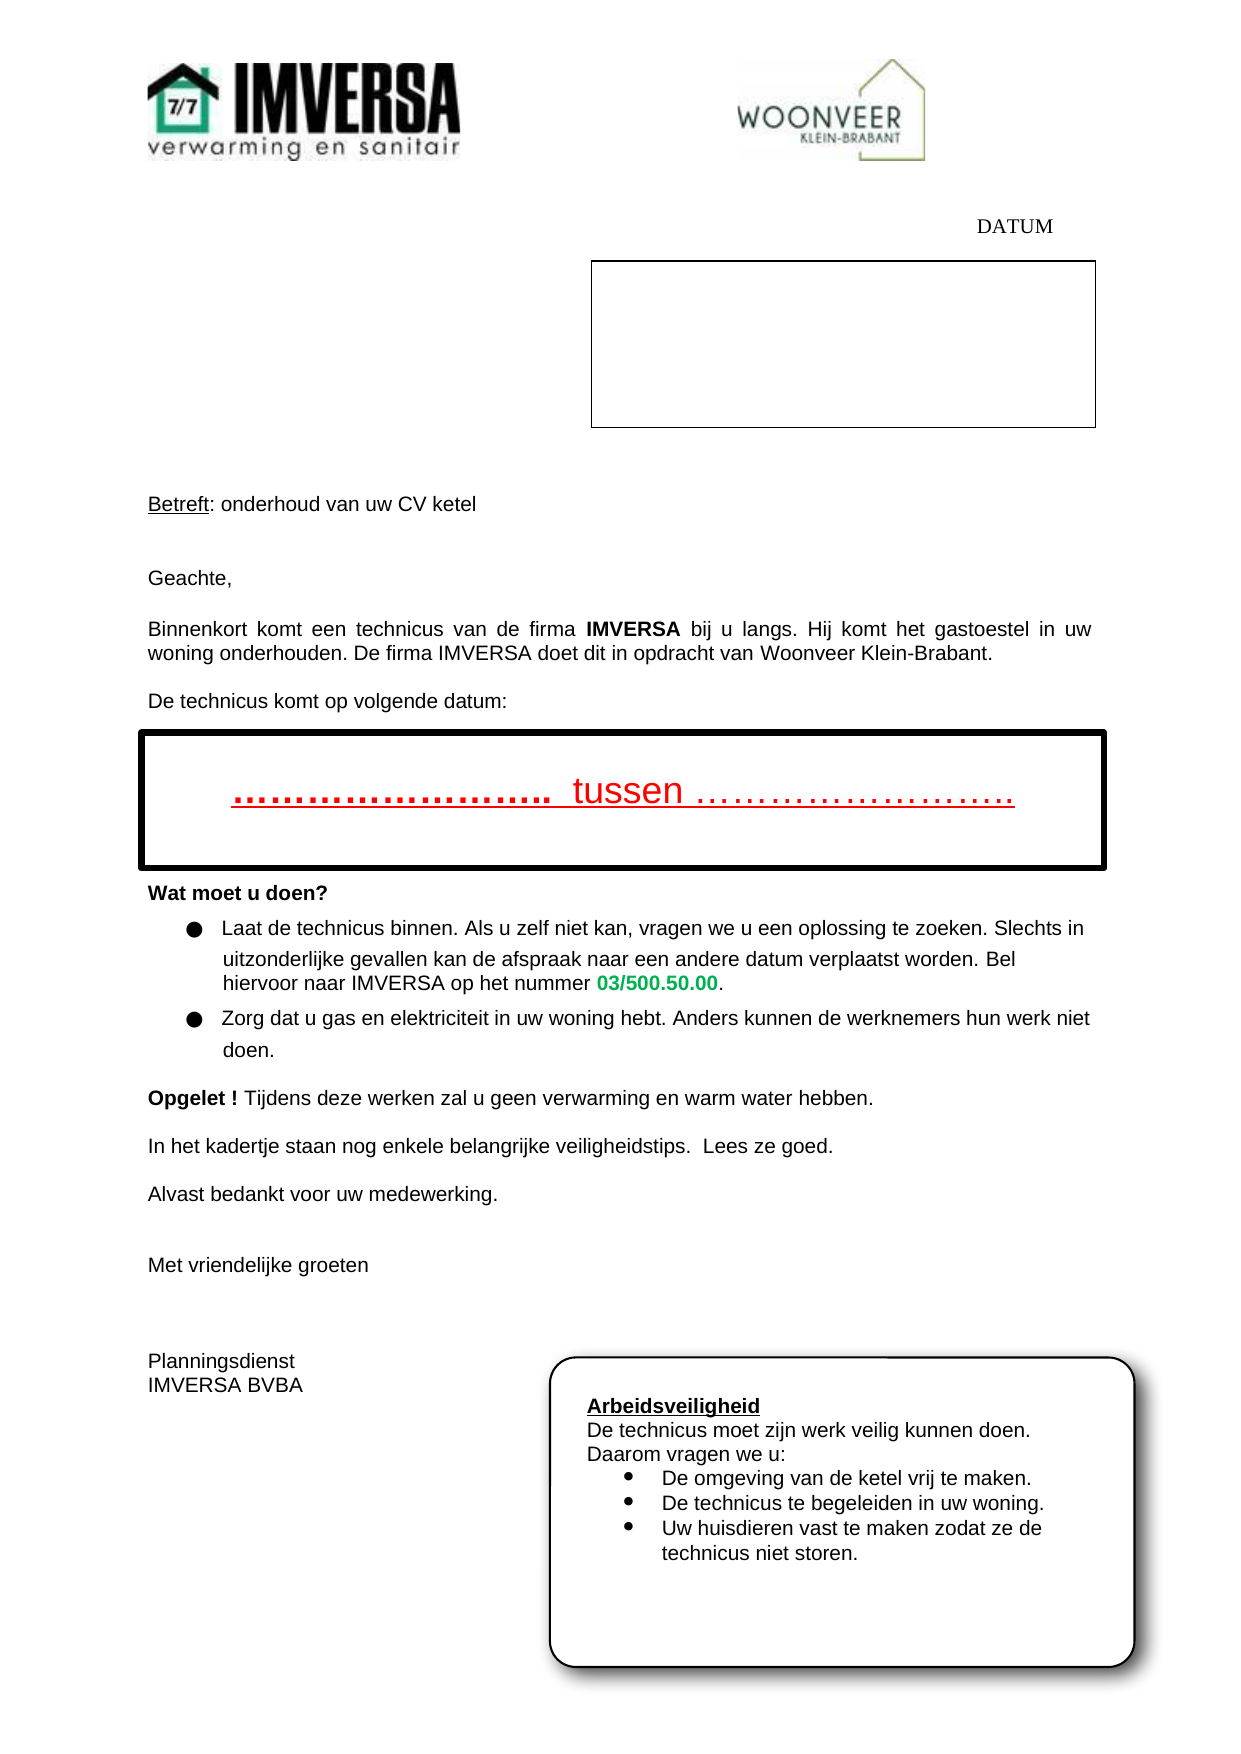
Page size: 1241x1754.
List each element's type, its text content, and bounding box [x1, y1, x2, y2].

text In het kadertje staan nog enkele belangrijke veiligheidstips. Lees ze goed. [148, 1133, 1092, 1157]
text DATUM [148, 213, 1092, 238]
picture [147, 63, 461, 161]
text De technicus komt op volgende datum: [148, 689, 1092, 713]
text Binnenkort komt een technicus van de firma IMVERSA bij u langs. Hij komt het gastoestel in uw woning onderhouden. De firma IMVERSA doet dit in opdracht van Woonveer Klein-Brabant. [148, 617, 1092, 665]
text Alvast bedankt voor uw medewerking. [148, 1181, 1092, 1205]
picture [737, 59, 926, 161]
text IMVERSA BVBA [148, 1373, 546, 1397]
list Laat de technicus binnen. Als u zelf niet kan, vragen we u een oplossing te zoeken. Slechts in uitzonderlijke gevallen kan de afspraak naar een andere datum verplaatst worden. Bel hiervoor naar IMVERSA op het nummer 03/500.50.00. [185, 904, 1092, 995]
text Planningsdienst [148, 1349, 587, 1373]
text Met vriendelijke groeten [148, 1253, 1092, 1277]
text Geachte, [148, 566, 1092, 590]
text Wat moet u doen? [148, 880, 1092, 904]
text Opgelet ! Tijdens deze werken zal u geen verwarming en warm water hebben. [148, 1086, 1092, 1109]
text Betreft: onderhoud van uw CV ketel [148, 492, 1092, 516]
list Zorg dat u gas en elektriciteit in uw woning hebt. Anders kunnen de werknemers hun werk niet doen. [185, 995, 1092, 1062]
